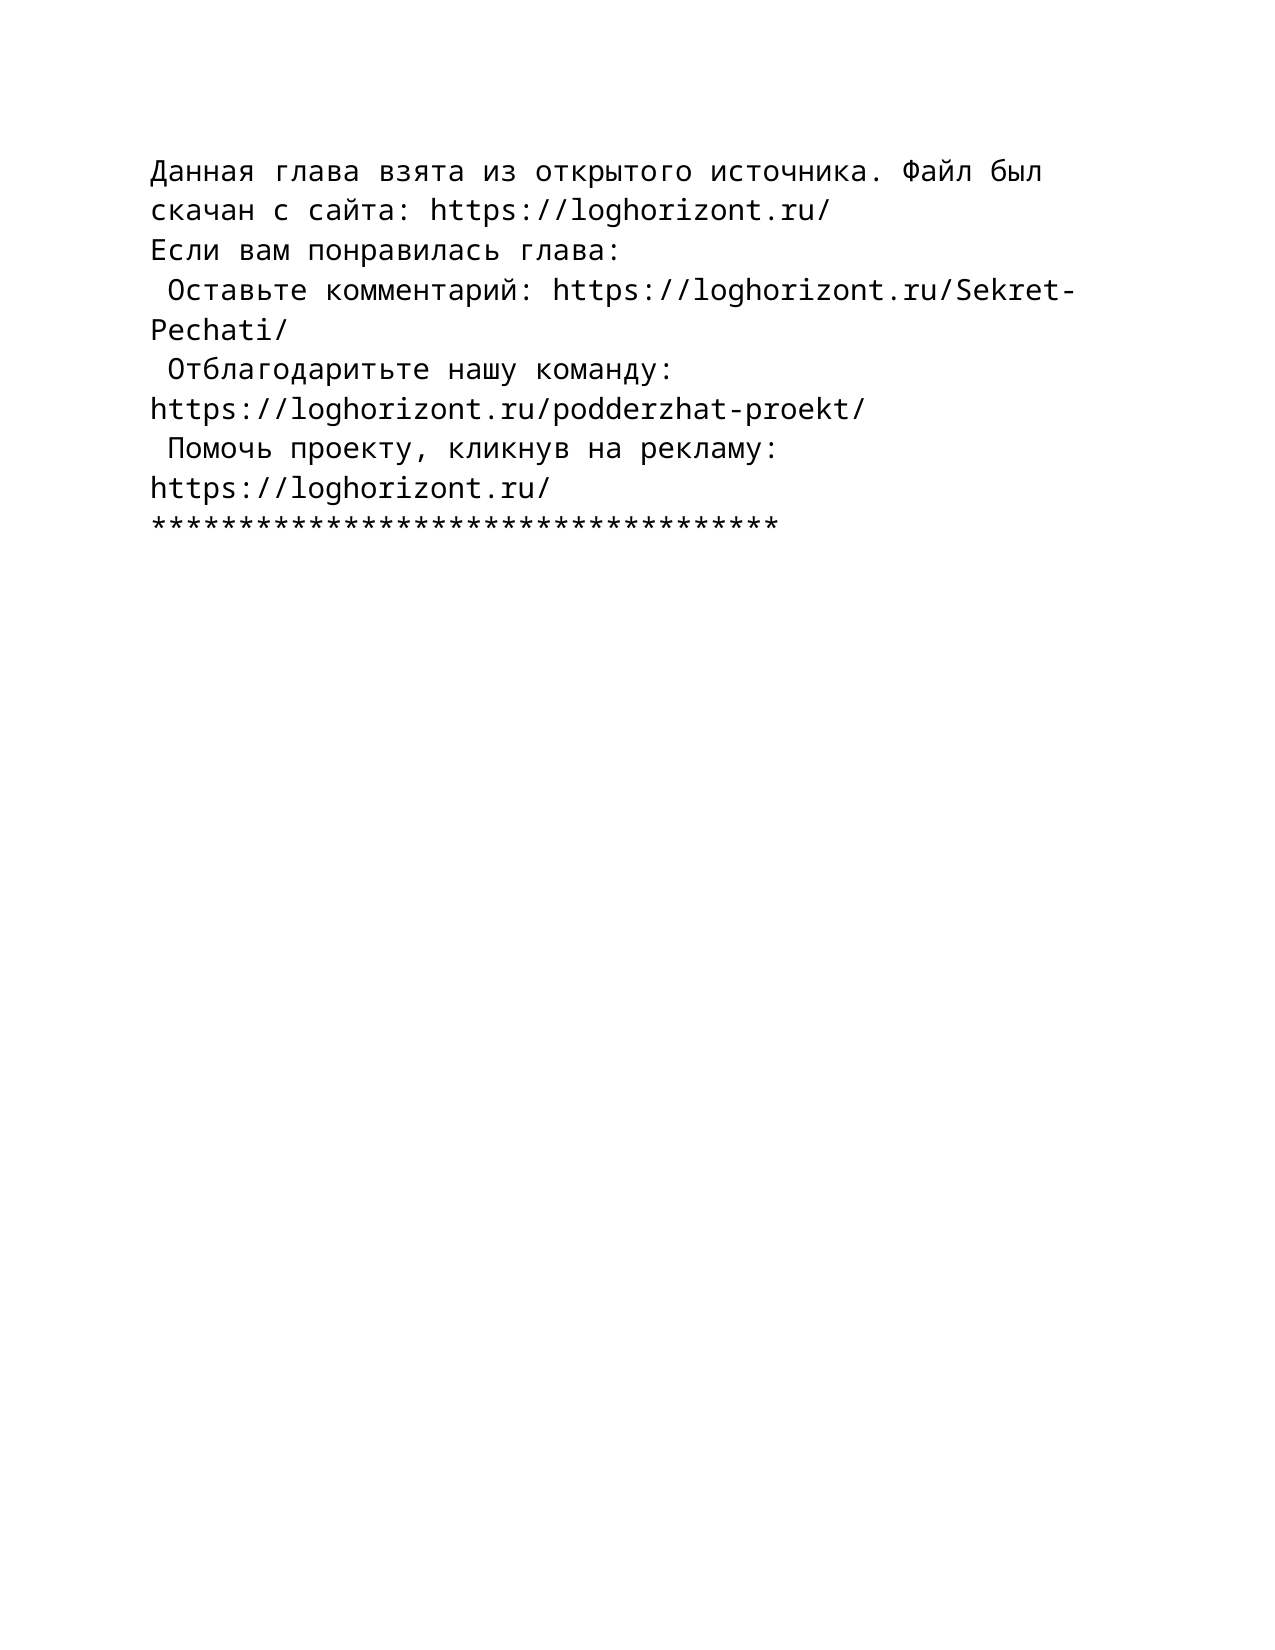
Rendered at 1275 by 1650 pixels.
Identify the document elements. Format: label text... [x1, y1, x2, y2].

text Помочь проекту, кликнув на рекламу: https://loghorizont.ru/ [150, 428, 1125, 507]
text Если вам понравилась глава: [150, 229, 1125, 269]
text ************************************ [150, 507, 1125, 547]
text Отблагодаритьте нашу команду: https://loghorizont.ru/podderzhat-proekt/ [150, 348, 1125, 428]
text Оставьте комментарий: https://loghorizont.ru/Sekret-Pechati/ [150, 269, 1125, 348]
text Данная глава взята из открытого источника. Файл был скачан с сайта: https://loghorizont.ru/ [150, 150, 1125, 229]
